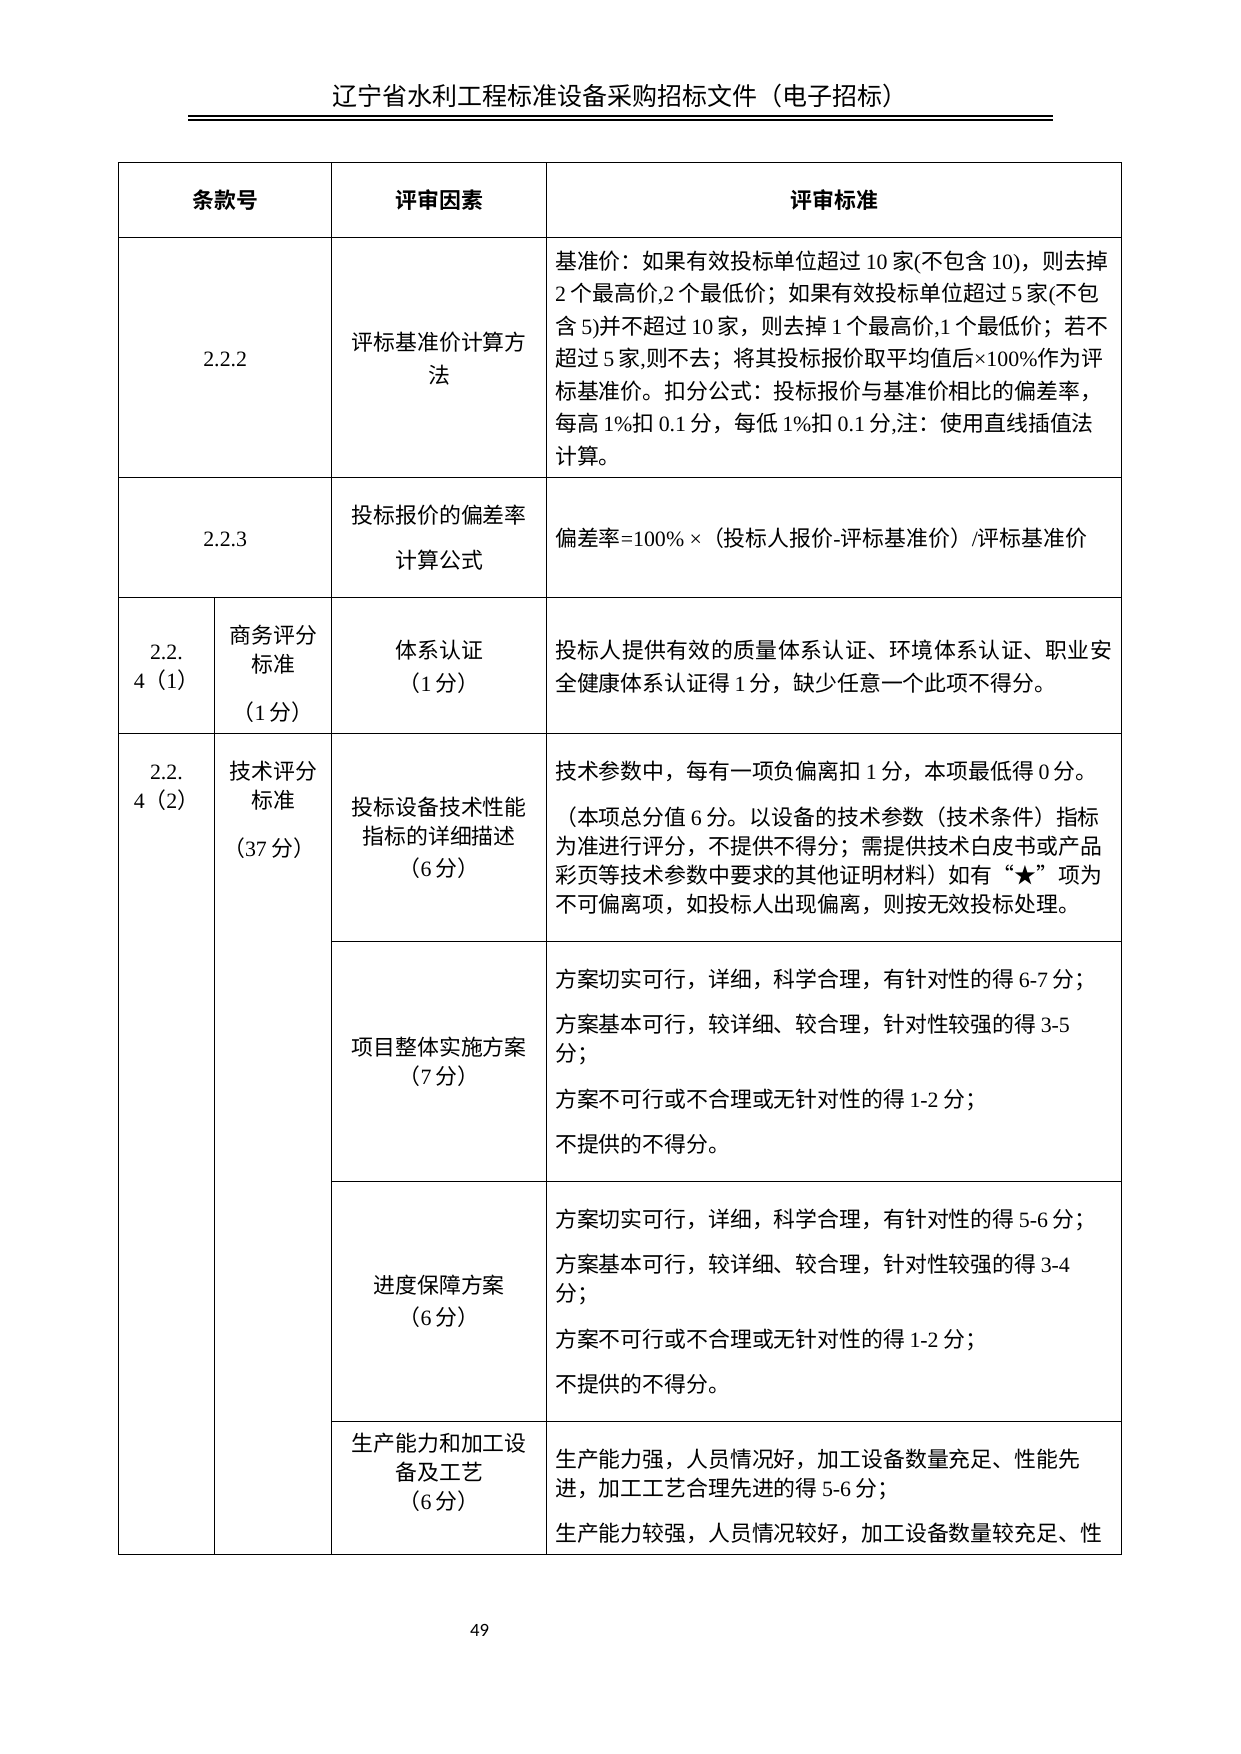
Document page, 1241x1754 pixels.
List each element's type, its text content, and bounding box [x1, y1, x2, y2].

table_cell 2.2.4（1） [119, 598, 214, 733]
table_cell 体系认证 （1分） [332, 598, 546, 733]
table_cell 偏差率=100% ×（投标人报价-评标基准价）/评标基准价 [547, 478, 1121, 597]
table_cell 技术参数中，每有一项负偏离扣1分，本项最低得0分。 （本项总分值6分。以设备的技术参数（技术条件）指标为准进行评分，不提供不得分；需提供技术白皮书或产品彩页等技术参数中要求的其他证明材料）如有“★”项为不可偏离项，如投标人出现偏离，则按无效投标处理。 [547, 734, 1121, 941]
table_cell 进度保障方案 （6分） [332, 1182, 546, 1421]
table_cell 方案切实可行，详细，科学合理，有针对性的得6-7分； 方案基本可行，较详细、较合理，针对性较强的得3-5分； 方案不可行或不合理或无针对性的得1-2分； 不提供的不得分。 [547, 942, 1121, 1181]
table_cell 投标人提供有效的质量体系认证、环境体系认证、职业安全健康体系认证得1分，缺少任意一个此项不得分。 [547, 598, 1121, 733]
table_header 评审因素 [332, 163, 546, 237]
table_cell 投标设备技术性能指标的详细描述 （6分） [332, 734, 546, 941]
table_cell 2.2.2 [119, 238, 331, 477]
table_cell 2.2.4（2） [119, 734, 214, 1554]
table_cell 投标报价的偏差率 计算公式 [332, 478, 546, 597]
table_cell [547, 1182, 1121, 1421]
table_cell 生产能力和加工设备及工艺 （6分） [332, 1422, 546, 1554]
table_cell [547, 1422, 1121, 1554]
table_header 条款号 [119, 163, 331, 237]
table_cell 技术评分标准 （37分） [215, 734, 331, 1554]
table_cell 2.2.3 [119, 478, 331, 597]
table_cell 基准价：如果有效投标单位超过10家(不包含10)，则去掉2个最高价,2个最低价；如果有效投标单位超过5家(不包含5)并不超过10家，则去掉1个最高价,1个最低价；若不超过5家,则不去；将其投标报价取平均值后×100%作为评标基准价。扣分公式：投标报价与基准价相比的偏差率，每高1%扣0.1分，每低1%扣0.1分,注：使用直线插值法计算。 [547, 238, 1121, 477]
table_header 评审标准 [547, 163, 1121, 237]
table_cell 评标基准价计算方法 [332, 238, 546, 477]
table_cell 商务评分标准 （1分） [215, 598, 331, 733]
table_cell 项目整体实施方案 （7分） [332, 942, 546, 1181]
